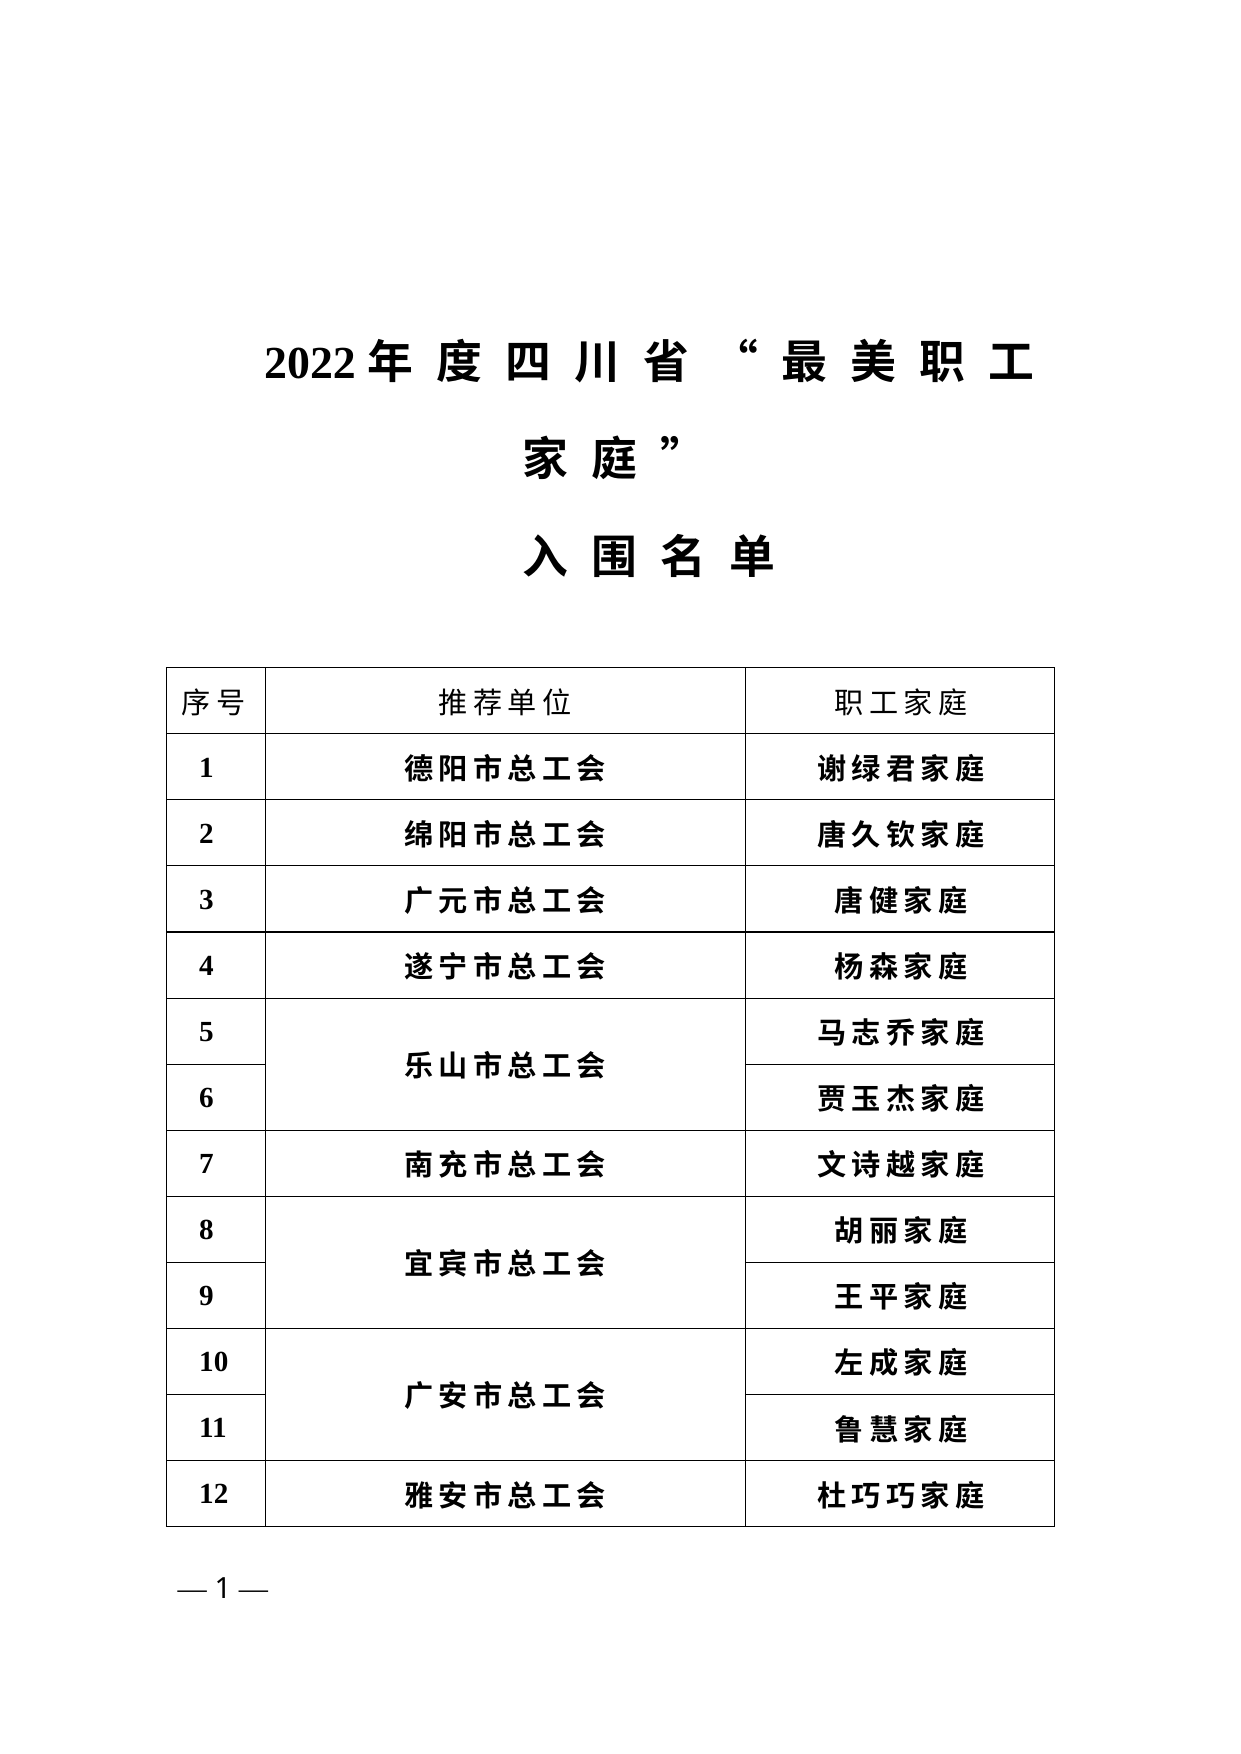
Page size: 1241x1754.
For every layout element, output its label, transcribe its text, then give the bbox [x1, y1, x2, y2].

table_cell 2 [167, 800, 265, 865]
table_cell 6 [167, 1065, 265, 1129]
table_cell 5 [167, 999, 265, 1063]
table_cell 乐山市总工会 [266, 999, 745, 1129]
table_cell 唐久钦家庭 [746, 800, 1054, 865]
table_cell 广安市总工会 [266, 1329, 745, 1460]
table_cell 胡丽家庭 [746, 1197, 1054, 1262]
table_cell 贾玉杰家庭 [746, 1065, 1054, 1129]
table_cell 鲁慧家庭 [746, 1395, 1054, 1460]
table_cell 7 [167, 1131, 265, 1196]
table_header 序号 [167, 668, 265, 733]
table_cell 广元市总工会 [266, 866, 745, 931]
table_cell 文诗越家庭 [746, 1131, 1054, 1196]
table_cell 马志乔家庭 [746, 999, 1054, 1063]
table_cell 10 [167, 1329, 265, 1394]
table_cell 宜宾市总工会 [266, 1197, 745, 1328]
table_cell 遂宁市总工会 [266, 933, 745, 997]
table_cell 雅安市总工会 [266, 1461, 745, 1526]
table_cell 王平家庭 [746, 1263, 1054, 1328]
table_cell 德阳市总工会 [266, 734, 745, 799]
table_cell 绵阳市总工会 [266, 800, 745, 865]
table_cell 11 [167, 1395, 265, 1460]
table_cell 唐健家庭 [746, 866, 1054, 931]
table_cell 1 [167, 734, 265, 799]
text 入围名单 [178, 505, 1074, 602]
table_cell 9 [167, 1263, 265, 1328]
text 2022年度四川省“最美职工家庭” [178, 310, 1074, 505]
table_header 推荐单位 [266, 668, 745, 733]
table_cell 杜巧巧家庭 [746, 1461, 1054, 1526]
table_cell 8 [167, 1197, 265, 1262]
table_header 职工家庭 [746, 668, 1054, 733]
table_cell 左成家庭 [746, 1329, 1054, 1394]
table_cell 杨森家庭 [746, 933, 1054, 997]
table_cell 3 [167, 866, 265, 931]
table_cell 谢绿君家庭 [746, 734, 1054, 799]
table_cell 12 [167, 1461, 265, 1526]
table_cell 南充市总工会 [266, 1131, 745, 1196]
table_cell 4 [167, 933, 265, 997]
